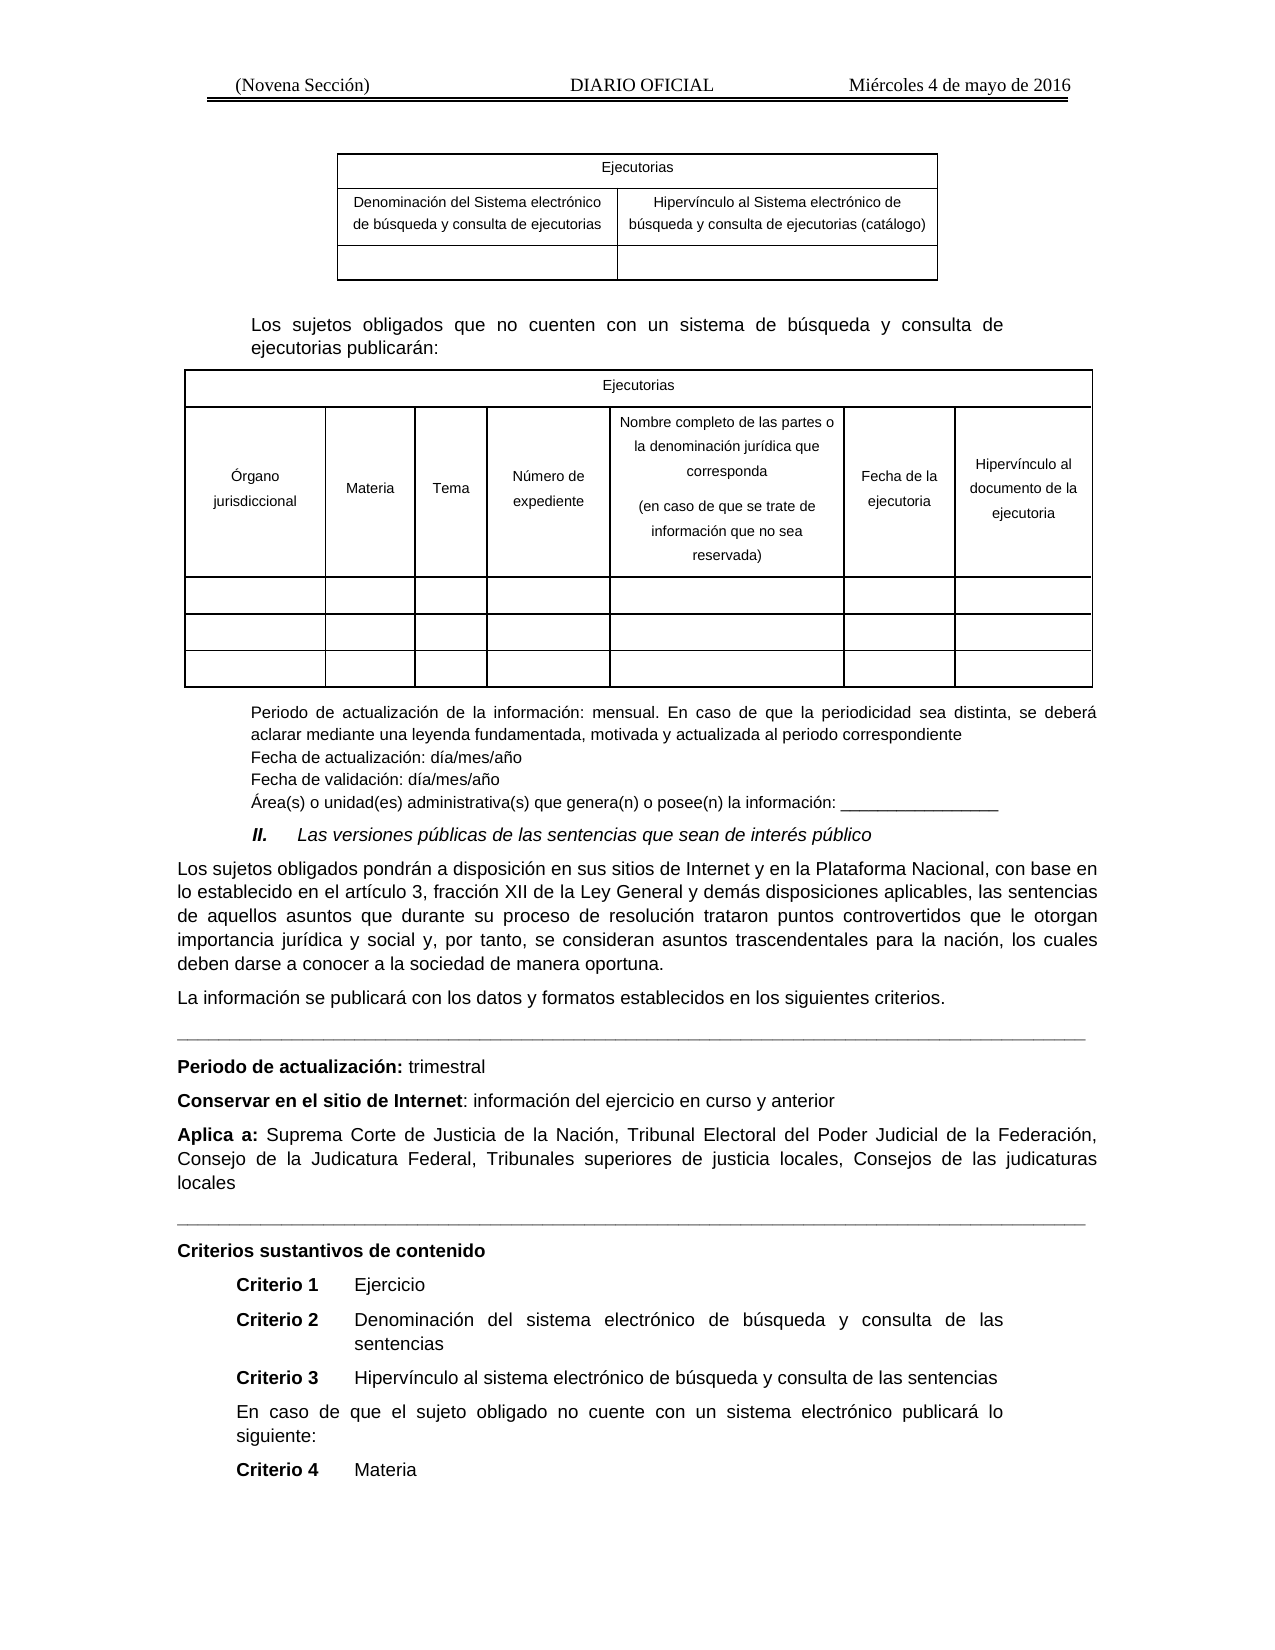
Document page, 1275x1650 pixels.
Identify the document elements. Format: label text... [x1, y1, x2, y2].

text Fecha de validación: día/mes/año [251, 768, 1098, 790]
text II. Las versiones públicas de las sentencias que sean de interés público [252, 823, 1098, 846]
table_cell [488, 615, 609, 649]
text Los sujetos obligados pondrán a disposición en sus sitios de Internet y en , con base en lo establecido en el artículo 3, fracción XII de y demás disposiciones aplicables, las sentencias de aquellos asuntos que durante su proceso de resolución trataron puntos controvertidos que le otorgan importancia jurídica y social y, por tanto, se consideran asuntos trascendentales para la nación, los cuales deben darse a conocer a la sociedad de manera oportuna. [177, 856, 1098, 975]
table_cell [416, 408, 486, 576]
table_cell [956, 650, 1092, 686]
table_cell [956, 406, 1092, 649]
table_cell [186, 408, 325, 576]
list Los sujetos obligados que no cuenten con un sistema de búsqueda y consulta de ejecutorias publicarán: [251, 314, 1004, 359]
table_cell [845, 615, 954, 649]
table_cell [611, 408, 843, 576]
list Criterio 3 Hipervínculo al sistema electrónico de búsqueda y consulta de las sentencias [236, 1365, 1004, 1389]
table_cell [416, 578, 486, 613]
list En caso de que el sujeto obligado no cuente con un sistema electrónico publicará lo siguiente: [236, 1399, 1004, 1447]
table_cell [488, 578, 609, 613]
list _______________________________________________________________________________________ [177, 1020, 1098, 1043]
text Área(s) o unidad(es) administrativa(s) que genera(n) o posee(n) la información: _________________ [251, 790, 1098, 813]
text Fecha de actualización: día/mes/año [251, 745, 1098, 768]
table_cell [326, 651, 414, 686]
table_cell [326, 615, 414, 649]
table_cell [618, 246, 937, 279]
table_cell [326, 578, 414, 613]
list Criterio 4 Materia [236, 1457, 1004, 1481]
text La información se publicará con los datos y formatos establecidos en los siguientes criterios. [177, 986, 1098, 1009]
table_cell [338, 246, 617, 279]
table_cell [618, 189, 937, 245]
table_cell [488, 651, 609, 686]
list _______________________________________________________________________________________ [177, 1204, 1098, 1228]
list Criterio 2 Denominación del sistema electrónico de búsqueda y consulta de las sentencias [236, 1307, 1004, 1355]
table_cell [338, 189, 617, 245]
list Criterio 1 Ejercicio [236, 1273, 1004, 1297]
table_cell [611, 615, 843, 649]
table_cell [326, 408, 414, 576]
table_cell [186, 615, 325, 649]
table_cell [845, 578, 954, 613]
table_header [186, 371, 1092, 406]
list Periodo de actualización: trimestral [177, 1054, 1098, 1078]
text Aplica a: Suprema Corte de Justicia de , Tribunal Electoral del Poder Judicial de , Consejo de , Tribunales superiores de justicia locales, Consejos de las judicaturas locales [177, 1123, 1098, 1194]
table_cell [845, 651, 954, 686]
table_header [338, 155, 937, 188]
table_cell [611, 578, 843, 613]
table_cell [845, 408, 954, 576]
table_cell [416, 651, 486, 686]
list Conservar en el sitio de Internet: información del ejercicio en curso y anterior [177, 1088, 1098, 1112]
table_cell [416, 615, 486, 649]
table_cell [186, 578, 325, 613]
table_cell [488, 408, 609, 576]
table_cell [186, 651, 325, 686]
list Criterios sustantivos de contenido [177, 1239, 1009, 1262]
text Periodo de actualización de la información: mensual. En caso de que la periodicidad sea distinta, se deberá aclarar mediante una leyenda fundamentada, motivada y actualizada al periodo correspondiente [251, 700, 1098, 745]
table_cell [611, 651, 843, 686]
